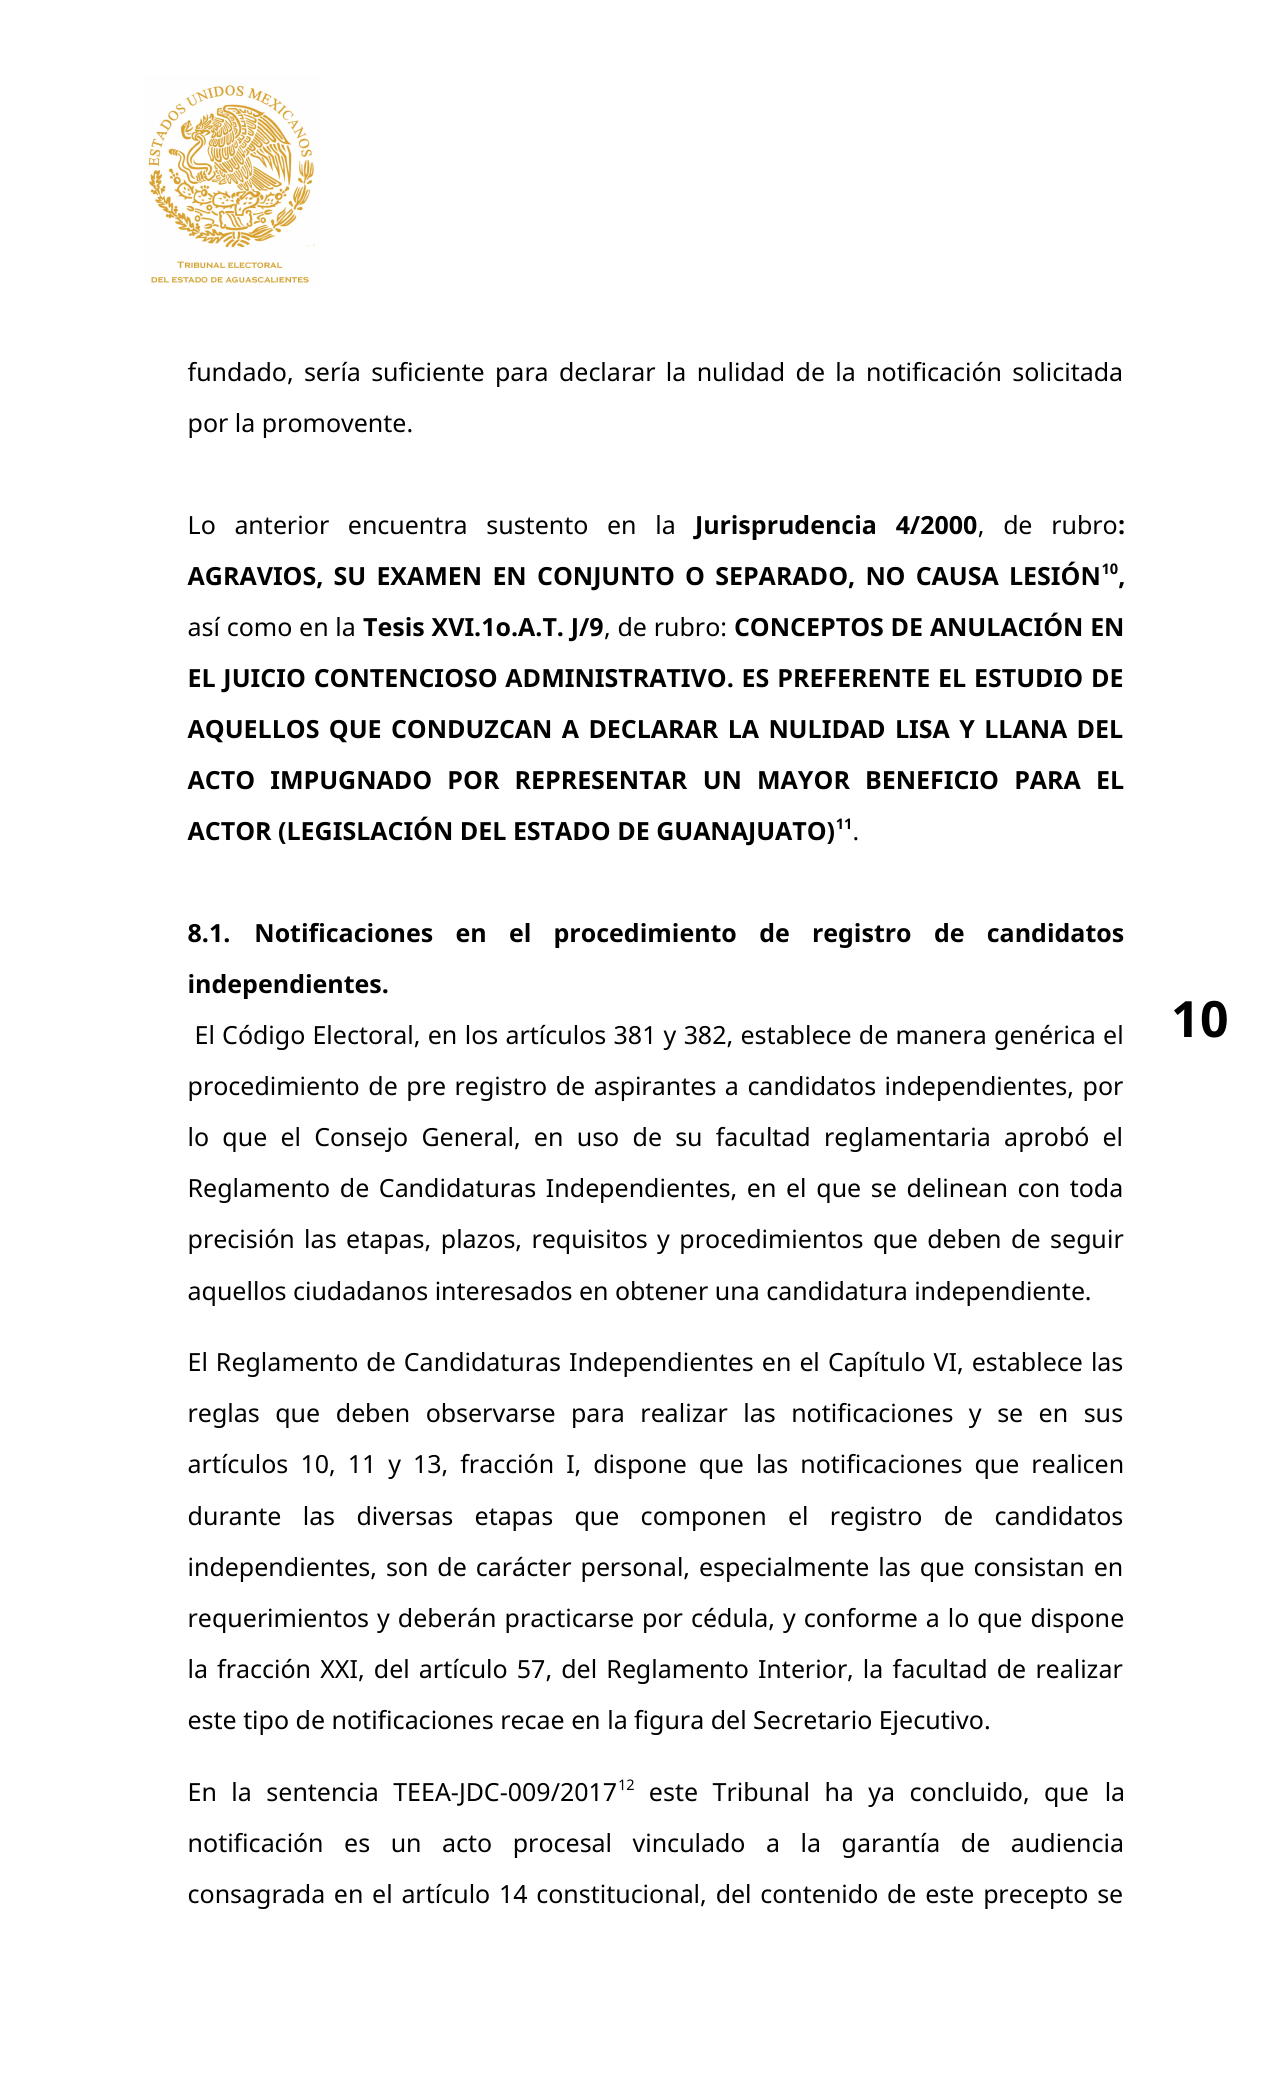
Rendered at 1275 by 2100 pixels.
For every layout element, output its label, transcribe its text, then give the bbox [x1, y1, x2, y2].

list Notificaciones en el procedimiento de registro de candidatos independientes. [187, 916, 1125, 1001]
text El Reglamento de Candidaturas Independientes en el Capítulo VI, establece las reglas que deben observarse para realizar las notificaciones y se en sus artículos 10, 11 y 13, fracción I, dispone que las notificaciones que realicen durante las diversas etapas que componen el registro de candidatos independientes, son de carácter personal, especialmente las que consistan en requerimientos y deberán practicarse por cédula, y conforme a lo que dispone la fracción XXI, del artículo 57, del Reglamento Interior, la facultad de realizar este tipo de notificaciones recae en la figura del Secretario Ejecutivo. [187, 1345, 1125, 1736]
text Lo anterior encuentra sustento en la Jurisprudencia 4/2000, de rubro: AGRAVIOS, SU EXAMEN EN CONJUNTO O SEPARADO, NO CAUSA LESIÓN, así como en la Tesis XVI.1o.A.T. J/9, de rubro: CONCEPTOS DE ANULACIÓN EN EL JUICIO CONTENCIOSO ADMINISTRATIVO. ES PREFERENTE EL ESTUDIO DE AQUELLOS QUE CONDUZCAN A DECLARAR LA NULIDAD LISA Y LLANA DEL ACTO IMPUGNADO POR REPRESENTAR UN MAYOR BENEFICIO PARA EL ACTOR (LEGISLACIÓN DEL ESTADO DE GUANAJUATO). [187, 507, 1125, 848]
picture [142, 75, 321, 287]
text El Código Electoral, en los artículos 381 y 382, establece de manera genérica el procedimiento de pre registro de aspirantes a candidatos independientes, por lo que el Consejo General, en uso de su facultad reglamentaria aprobó el Reglamento de Candidaturas Independientes, en el que se delinean con toda precisión las etapas, plazos, requisitos y procedimientos que deben de seguir aquellos ciudadanos interesados en obtener una candidatura independiente. [187, 1018, 1125, 1307]
